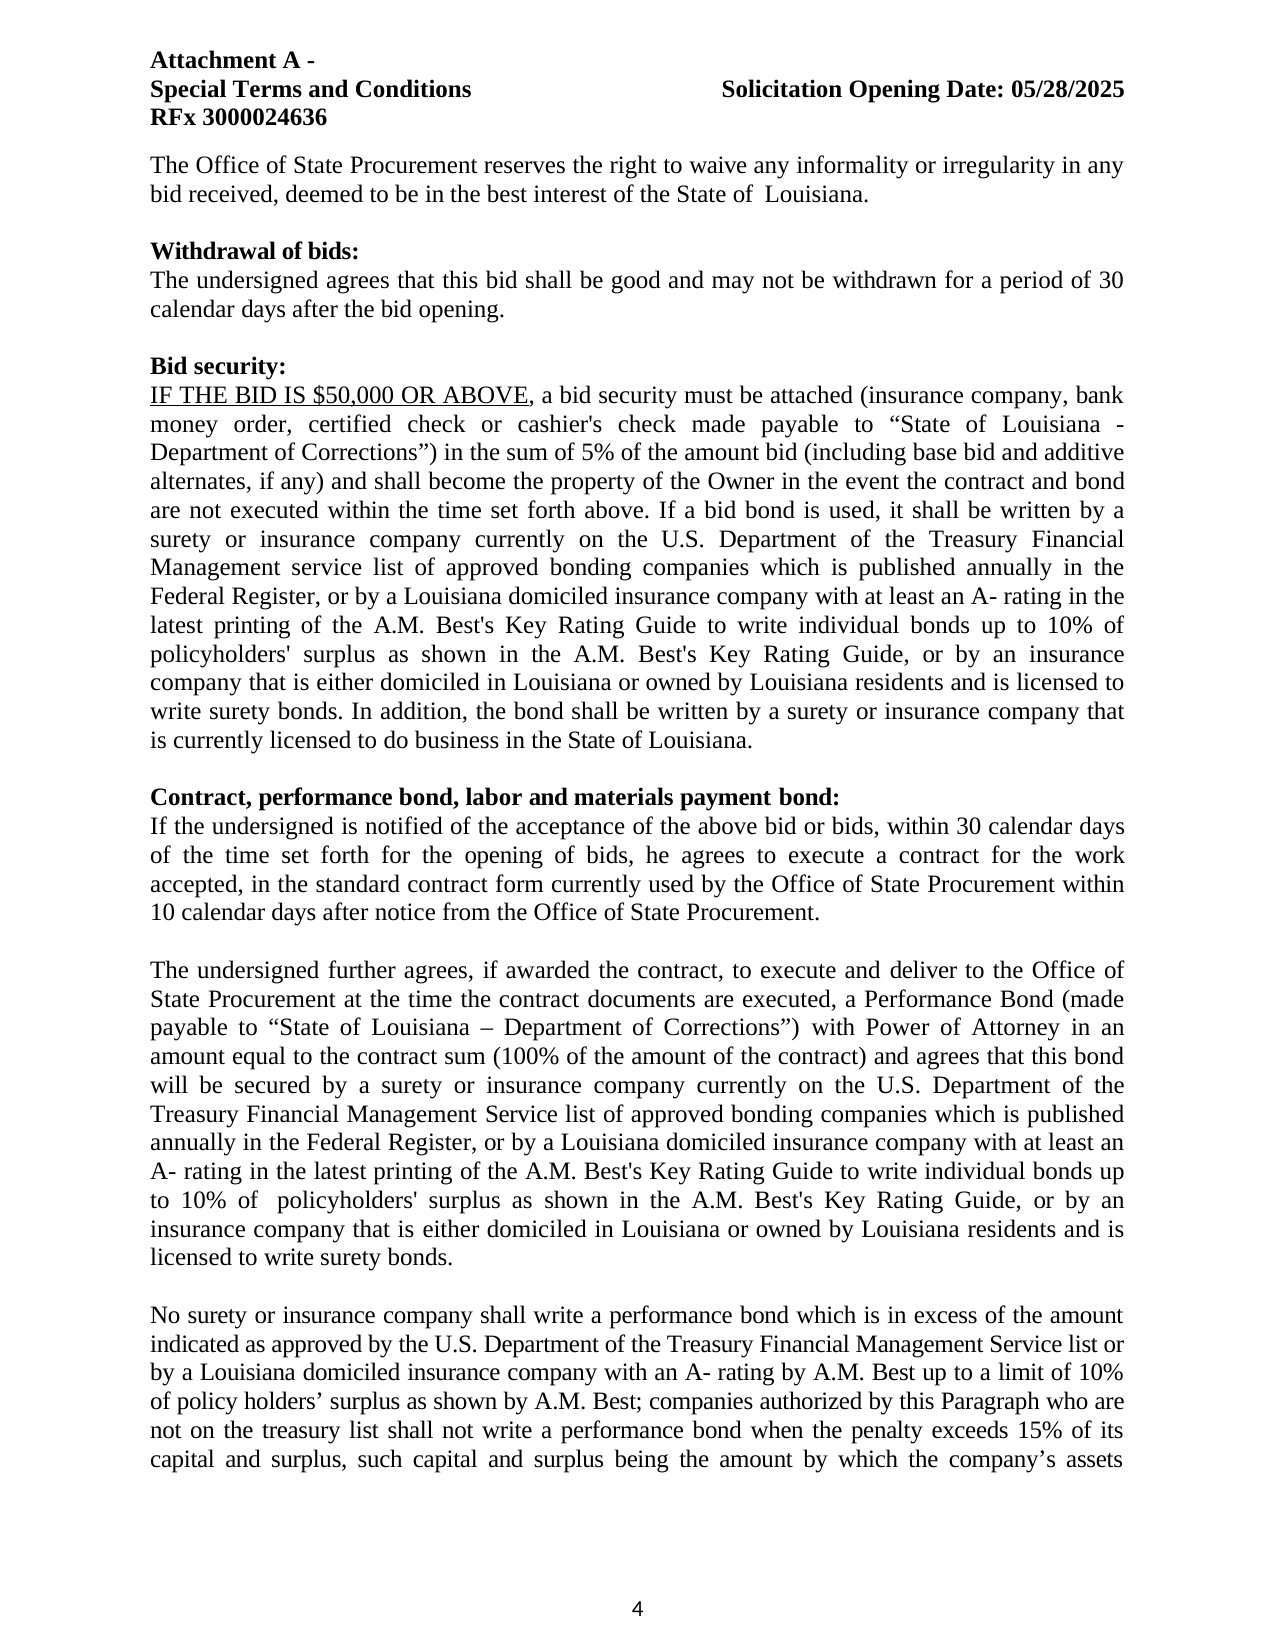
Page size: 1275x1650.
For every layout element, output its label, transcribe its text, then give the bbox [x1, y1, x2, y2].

text Withdrawal of bids: [150, 236, 1125, 265]
text The Office of State Procurement reserves the right to waive any informality or irregularity in any bid received, deemed to be in the best interest of the State of Louisiana. [150, 150, 1125, 207]
text The undersigned further agrees, if awarded the contract, to execute and deliver to the Office of State Procurement at the time the contract documents are executed, a Performance Bond (made payable to “State of Louisiana – Department of Corrections”) with Power of Attorney in an amount equal to the contract sum (100% of the amount of the contract) and agrees that this bond will be secured by a surety or insurance company currently on the U.S. Department of the Treasury Financial Management Service list of approved bonding companies which is published annually in the Federal Register, or by a Louisiana domiciled insurance company with at least an A- rating in the latest printing of the A.M. Best's Key Rating Guide to write individual bonds up to 10% of policyholders' surplus as shown in the A.M. Best's Key Rating Guide, or by an insurance company that is either domiciled in Louisiana or owned by Louisiana residents and is licensed to write surety bonds. [150, 955, 1125, 1271]
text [150, 1300, 1125, 1472]
text The undersigned agrees that this bid shall be good and may not be withdrawn for a period of 30 calendar days after the bid opening. [150, 265, 1125, 322]
text Contract, performance bond, labor and materials payment bond: [150, 782, 1125, 811]
text IF THE BID IS $50,000 OR ABOVE, a bid security must be attached (insurance company, bank money order, certified check or cashier's check made payable to “State of Louisiana - Department of Corrections”) in the sum of 5% of the amount bid (including base bid and additive alternates, if any) and shall become the property of the Owner in the event the contract and bond are not executed within the time set forth above. If a bid bond is used, it shall be written by a surety or insurance company currently on the U.S. Department of the Treasury Financial Management service list of approved bonding companies which is published annually in the Federal Register, or by a Louisiana domiciled insurance company with at least an A- rating in the latest printing of the A.M. Best's Key Rating Guide to write individual bonds up to 10% of policyholders' surplus as shown in the A.M. Best's Key Rating Guide, or by an insurance company that is either domiciled in Louisiana or owned by Louisiana residents and is licensed to write surety bonds. In addition, the bond shall be written by a surety or insurance company that is currently licensed to do business in the State of Louisiana. [150, 380, 1125, 754]
text Bid security: [150, 351, 1125, 380]
text If the undersigned is notified of the acceptance of the above bid or bids, within 30 calendar days of the time set forth for the opening of bids, he agrees to execute a contract for the work accepted, in the standard contract form currently used by the Office of State Procurement within 10 calendar days after notice from the Office of State Procurement. [150, 811, 1125, 926]
